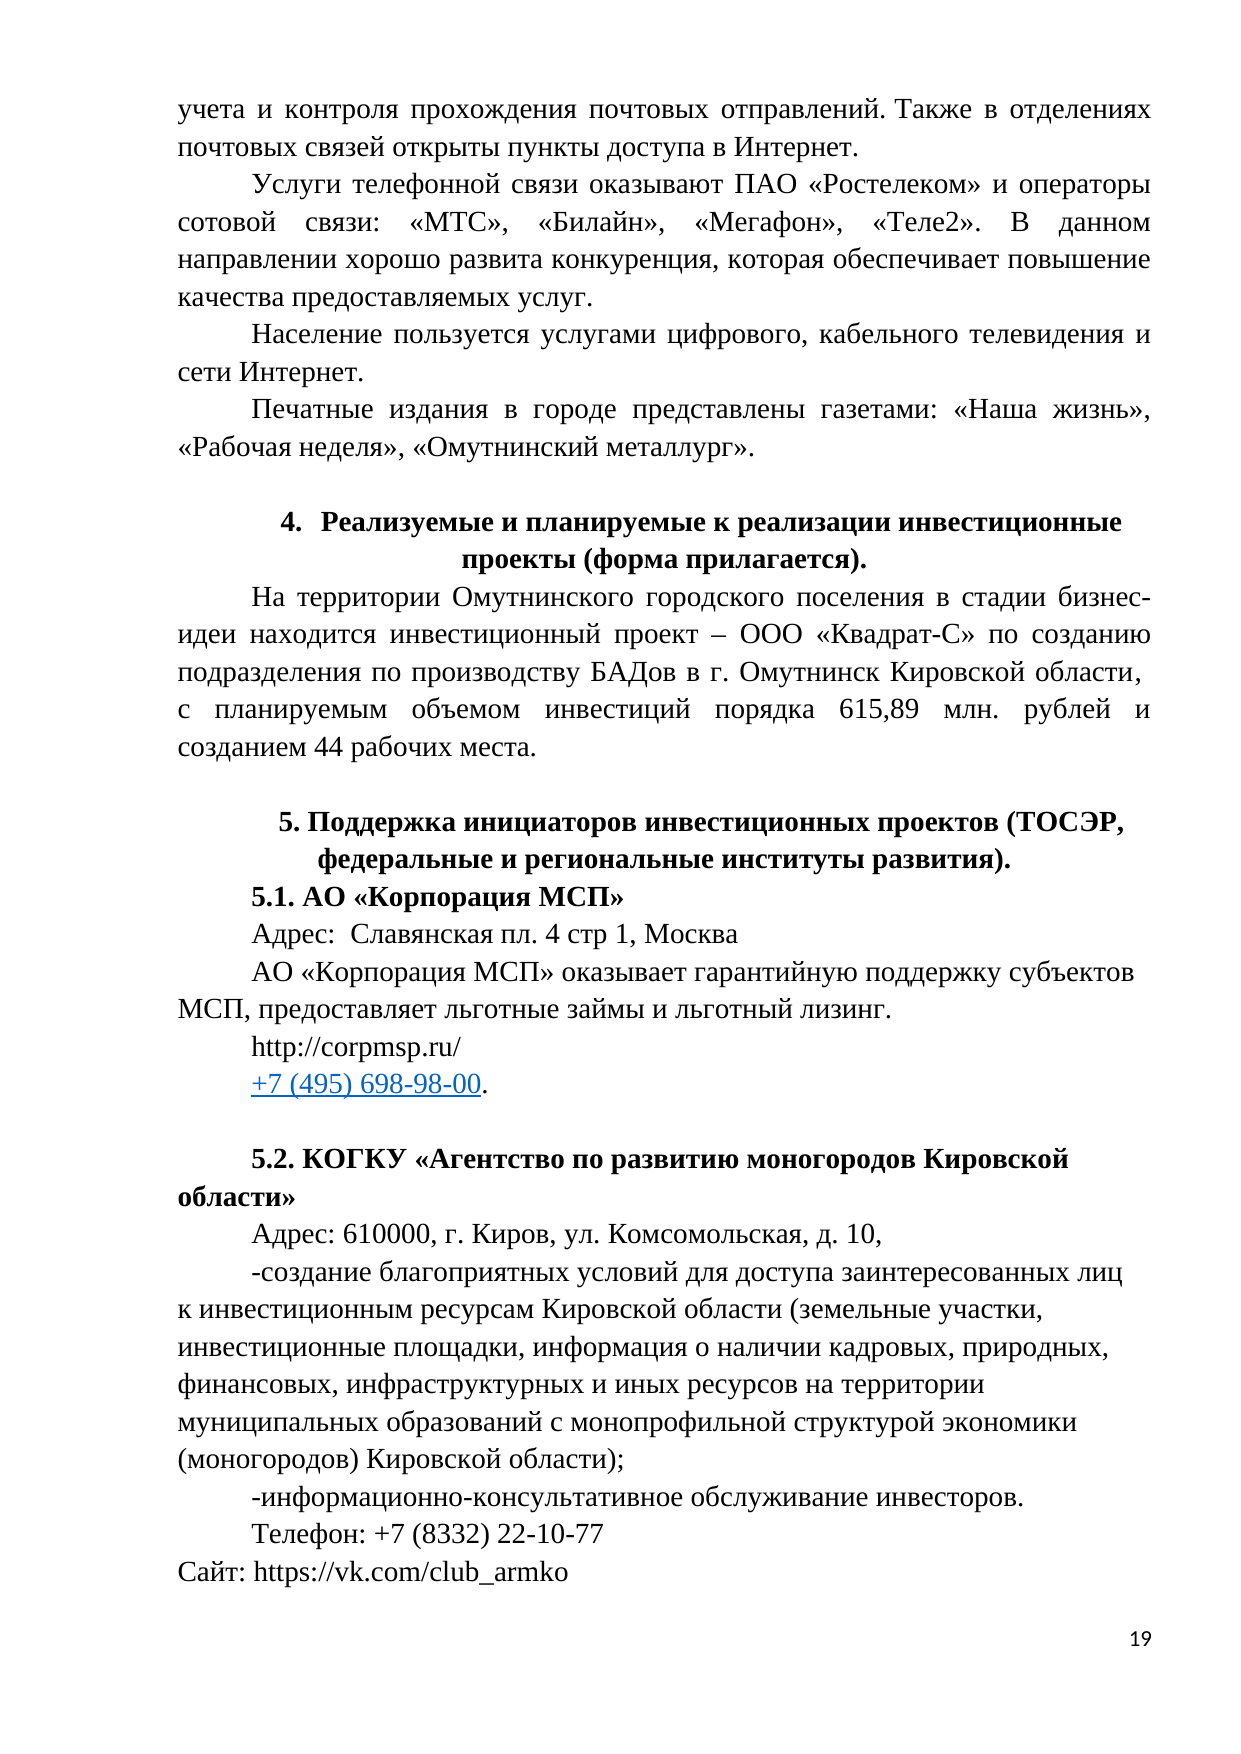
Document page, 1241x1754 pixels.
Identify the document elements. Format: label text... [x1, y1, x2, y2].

text -создание благоприятных условий для доступа заинтересованных лиц к инвестиционным ресурсам Кировской области (земельные участки, инвестиционные площадки, информация о наличии кадровых, природных, финансовых, инфраструктурных и иных ресурсов на территории муниципальных образований с монопрофильной структурой экономики (моногородов) Кировской области); [177, 1251, 1152, 1476]
text http://corpmsp.ru/ [177, 1026, 1152, 1064]
text Услуги телефонной связи оказывают ПАО «Ростелеком» и операторы сотовой связи: «МТС», «Билайн», «Мегафон», «Теле2». В данном направлении хорошо развита конкуренция, которая обеспечивает повышение качества предоставляемых услуг. [177, 164, 1152, 314]
text АО «Корпорация МСП» оказывает гарантийную поддержку субъектов МСП, предоставляет льготные займы и льготный лизинг. [177, 951, 1152, 1026]
list Реализуемые и планируемые к реализации инвестиционные проекты (форма прилагается). [177, 501, 1152, 576]
text 5.2. КОГКУ «Агентство по развитию моногородов Кировской области» [177, 1139, 1152, 1214]
text На территории Омутнинского городского поселения в стадии бизнес-идеи находится инвестиционный проект – ООО «Квадрат-С» по созданию подразделения по производству БАДов в г. Омутнинск Кировской области, с планируемым объемом инвестиций порядка 615,89 млн. рублей и созданием 44 рабочих места. [177, 576, 1152, 764]
text Адрес: Славянская пл. 4 стр 1, Москва [177, 914, 1152, 951]
text -информационно-консультативное обслуживание инвесторов. [177, 1476, 1152, 1514]
text Адрес: 610000, г. Киров, ул. Комсомольская, д. 10, [177, 1214, 1152, 1251]
text 5. Поддержка инициаторов инвестиционных проектов (ТОСЭР, федеральные и региональные институты развития). [177, 801, 1152, 876]
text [177, 1514, 1152, 1589]
text +7 (495) 698-98-00. [177, 1064, 1152, 1101]
text Население пользуется услугами цифрового, кабельного телевидения и сети Интернет. [177, 314, 1152, 389]
text Печатные издания в городе представлены газетами: «Наша жизнь», «Рабочая неделя», «Омутнинский металлург». [177, 389, 1152, 464]
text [177, 89, 1152, 164]
text 5.1. АО «Корпорация МСП» [177, 876, 1152, 914]
